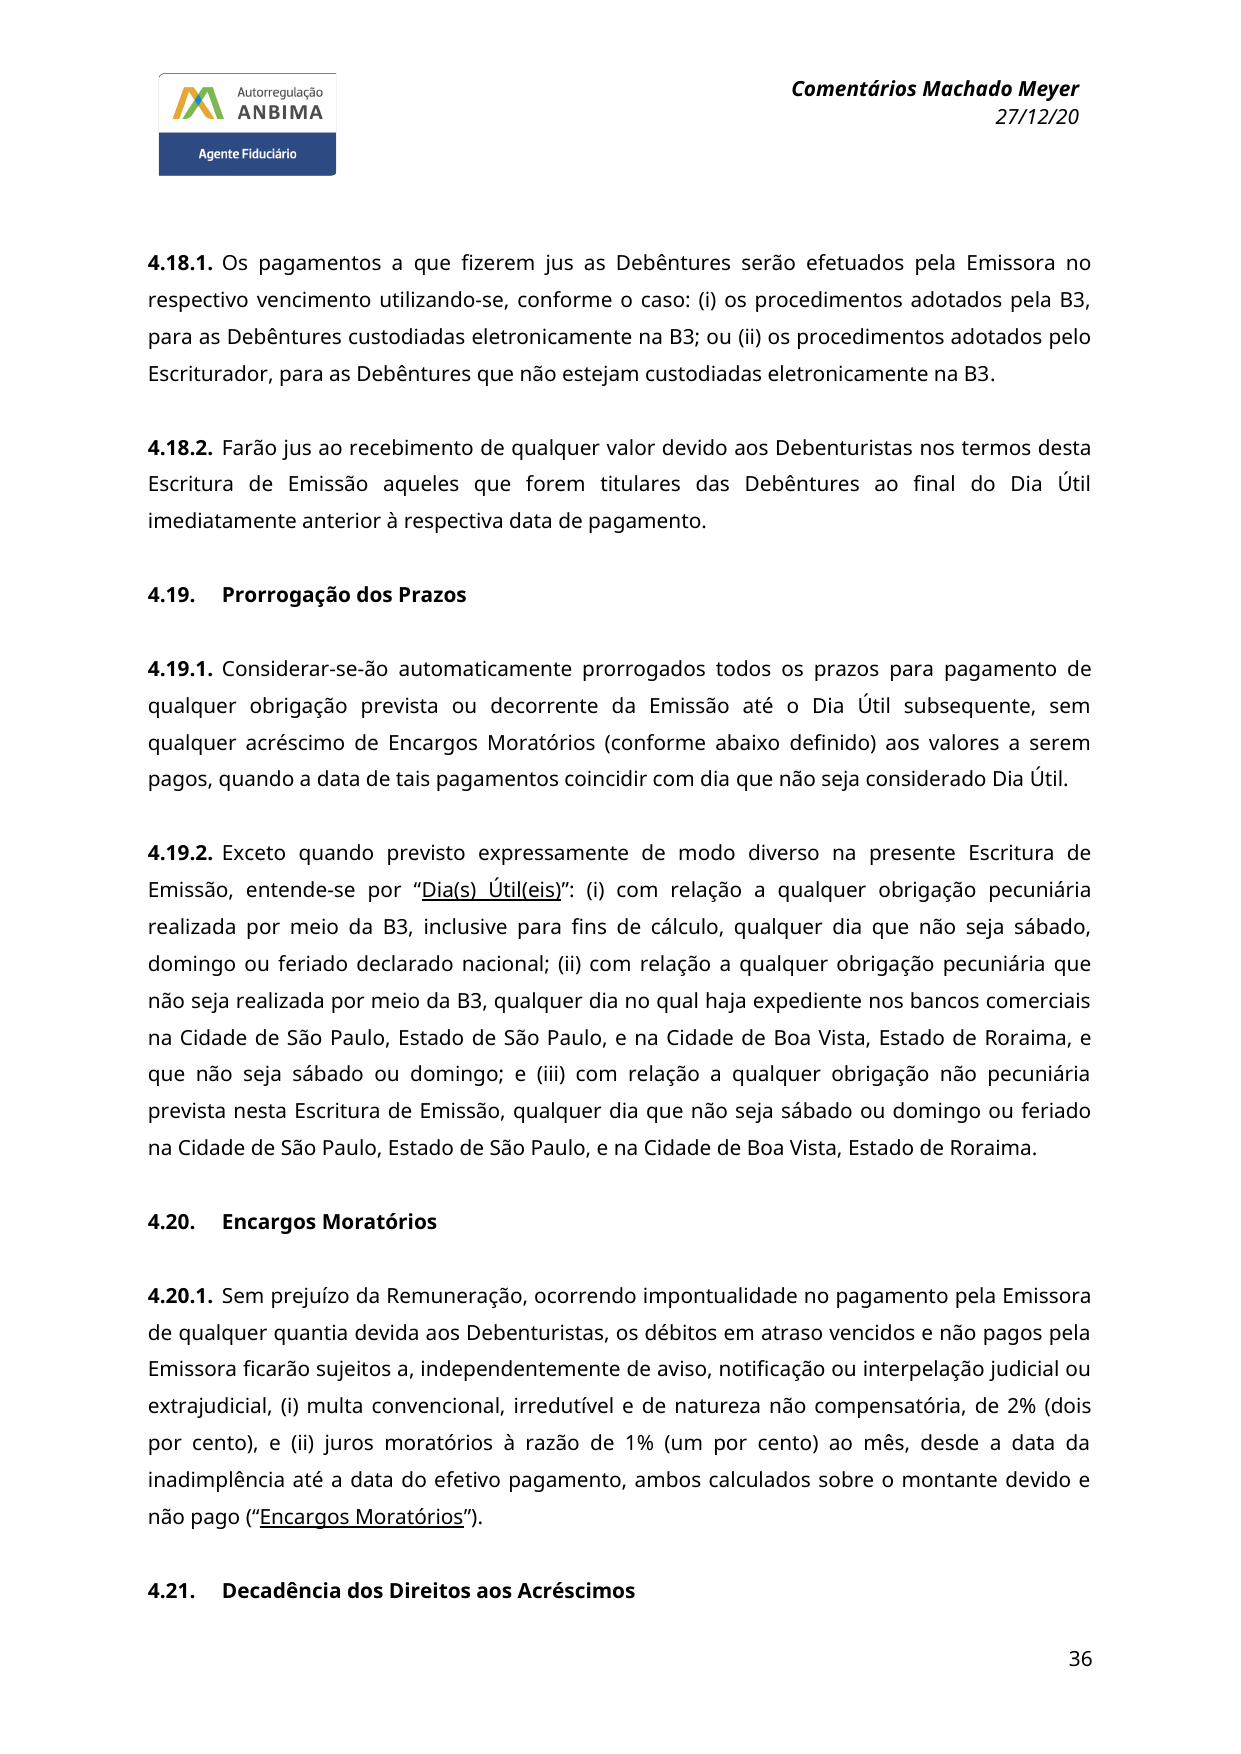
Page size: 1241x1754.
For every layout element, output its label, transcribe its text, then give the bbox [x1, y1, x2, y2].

text Sem prejuízo da Remuneração, ocorrendo impontualidade no pagamento pela Emissora de qualquer quantia devida aos Debenturistas, os débitos em atraso vencidos e não pagos pela Emissora ficarão sujeitos a, independentemente de aviso, notificação ou interpelação judicial ou extrajudicial, (i) multa convencional, irredutível e de natureza não compensatória, de 2% (dois por cento), e (ii) juros moratórios à razão de 1% (um por cento) ao mês, desde a data da inadimplência até a data do efetivo pagamento, ambos calculados sobre o montante devido e não pago (“Encargos Moratórios”). [148, 1281, 1092, 1530]
picture [158, 73, 337, 176]
text Os pagamentos a que fizerem jus as Debêntures serão efetuados pela Emissora no respectivo vencimento utilizando-se, conforme o caso: (i) os procedimentos adotados pela B3, para as Debêntures custodiadas eletronicamente na B3; ou (ii) os procedimentos adotados pelo Escriturador, para as Debêntures que não estejam custodiadas eletronicamente na B3. [148, 248, 1092, 387]
text Farão jus ao recebimento de qualquer valor devido aos Debenturistas nos termos desta Escritura de Emissão aqueles que forem titulares das Debêntures ao final do Dia Útil imediatamente anterior à respectiva data de pagamento. [148, 433, 1092, 535]
text Considerar-se-ão automaticamente prorrogados todos os prazos para pagamento de qualquer obrigação prevista ou decorrente da Emissão até o Dia Útil subsequente, sem qualquer acréscimo de Encargos Moratórios (conforme abaixo definido) aos valores a serem pagos, quando a data de tais pagamentos coincidir com dia que não seja considerado Dia Útil. [148, 654, 1092, 793]
text Prorrogação dos Prazos [148, 580, 1092, 608]
text Encargos Moratórios [148, 1207, 1092, 1235]
text Exceto quando previsto expressamente de modo diverso na presente Escritura de Emissão, entende-se por “Dia(s) Útil(eis)”: (i) com relação a qualquer obrigação pecuniária realizada por meio da B3, inclusive para fins de cálculo, qualquer dia que não seja sábado, domingo ou feriado declarado nacional; (ii) com relação a qualquer obrigação pecuniária que não seja realizada por meio da B3, qualquer dia no qual haja expediente nos bancos comerciais na Cidade de São Paulo, Estado de São Paulo, e na Cidade de Boa Vista, Estado de Roraima, e que não seja sábado ou domingo; e (iii) com relação a qualquer obrigação não pecuniária prevista nesta Escritura de Emissão, qualquer dia que não seja sábado ou domingo ou feriado na Cidade de São Paulo, Estado de São Paulo, e na Cidade de Boa Vista, Estado de Roraima. [148, 838, 1092, 1162]
text Decadência dos Direitos aos Acréscimos [148, 1576, 1092, 1604]
